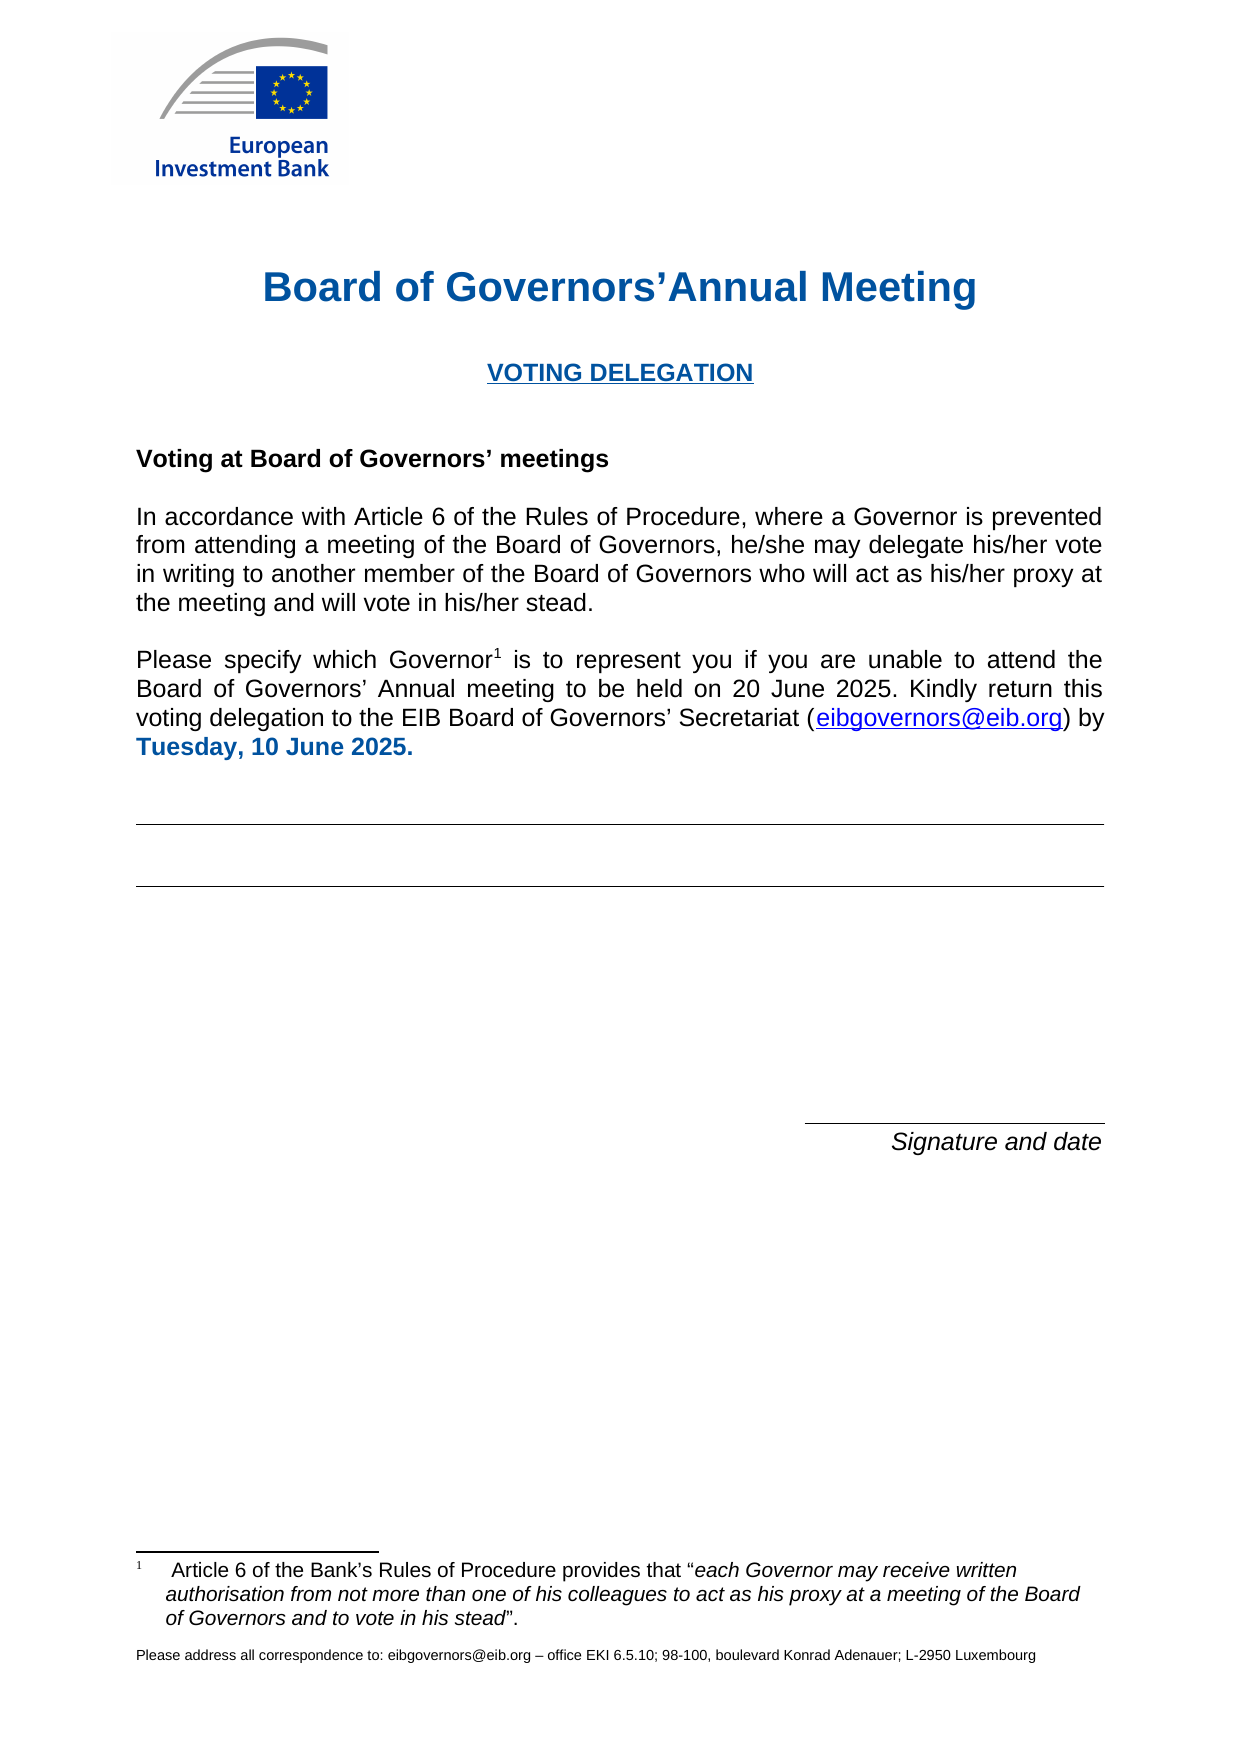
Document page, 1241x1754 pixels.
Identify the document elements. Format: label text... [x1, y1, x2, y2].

text In accordance with Article 6 of the Rules of Procedure, where a Governor is prevented from attending a meeting of the Board of Governors, he/she may delegate his/her vote in writing to another member of the Board of Governors who will act as his/her proxy at the meeting and will vote in his/her stead. [136, 501, 1104, 616]
text Voting at Board of Governors’ meetings [136, 444, 1104, 473]
text VOTING DELEGATION [136, 358, 1104, 386]
text Board of Governors’Annual Meeting [136, 262, 1104, 310]
picture [111, 32, 349, 185]
text Please specify which Governor is to represent you if you are unable to attend the Board of Governors’ Annual meeting to be held on 20 June 2025. Kindly return this voting delegation to the EIB Board of Governors’ Secretariat (eibgovernors@eib.org) by Tuesday, 10 June 2025. [136, 645, 1104, 760]
text Signature and date [136, 1127, 1104, 1156]
